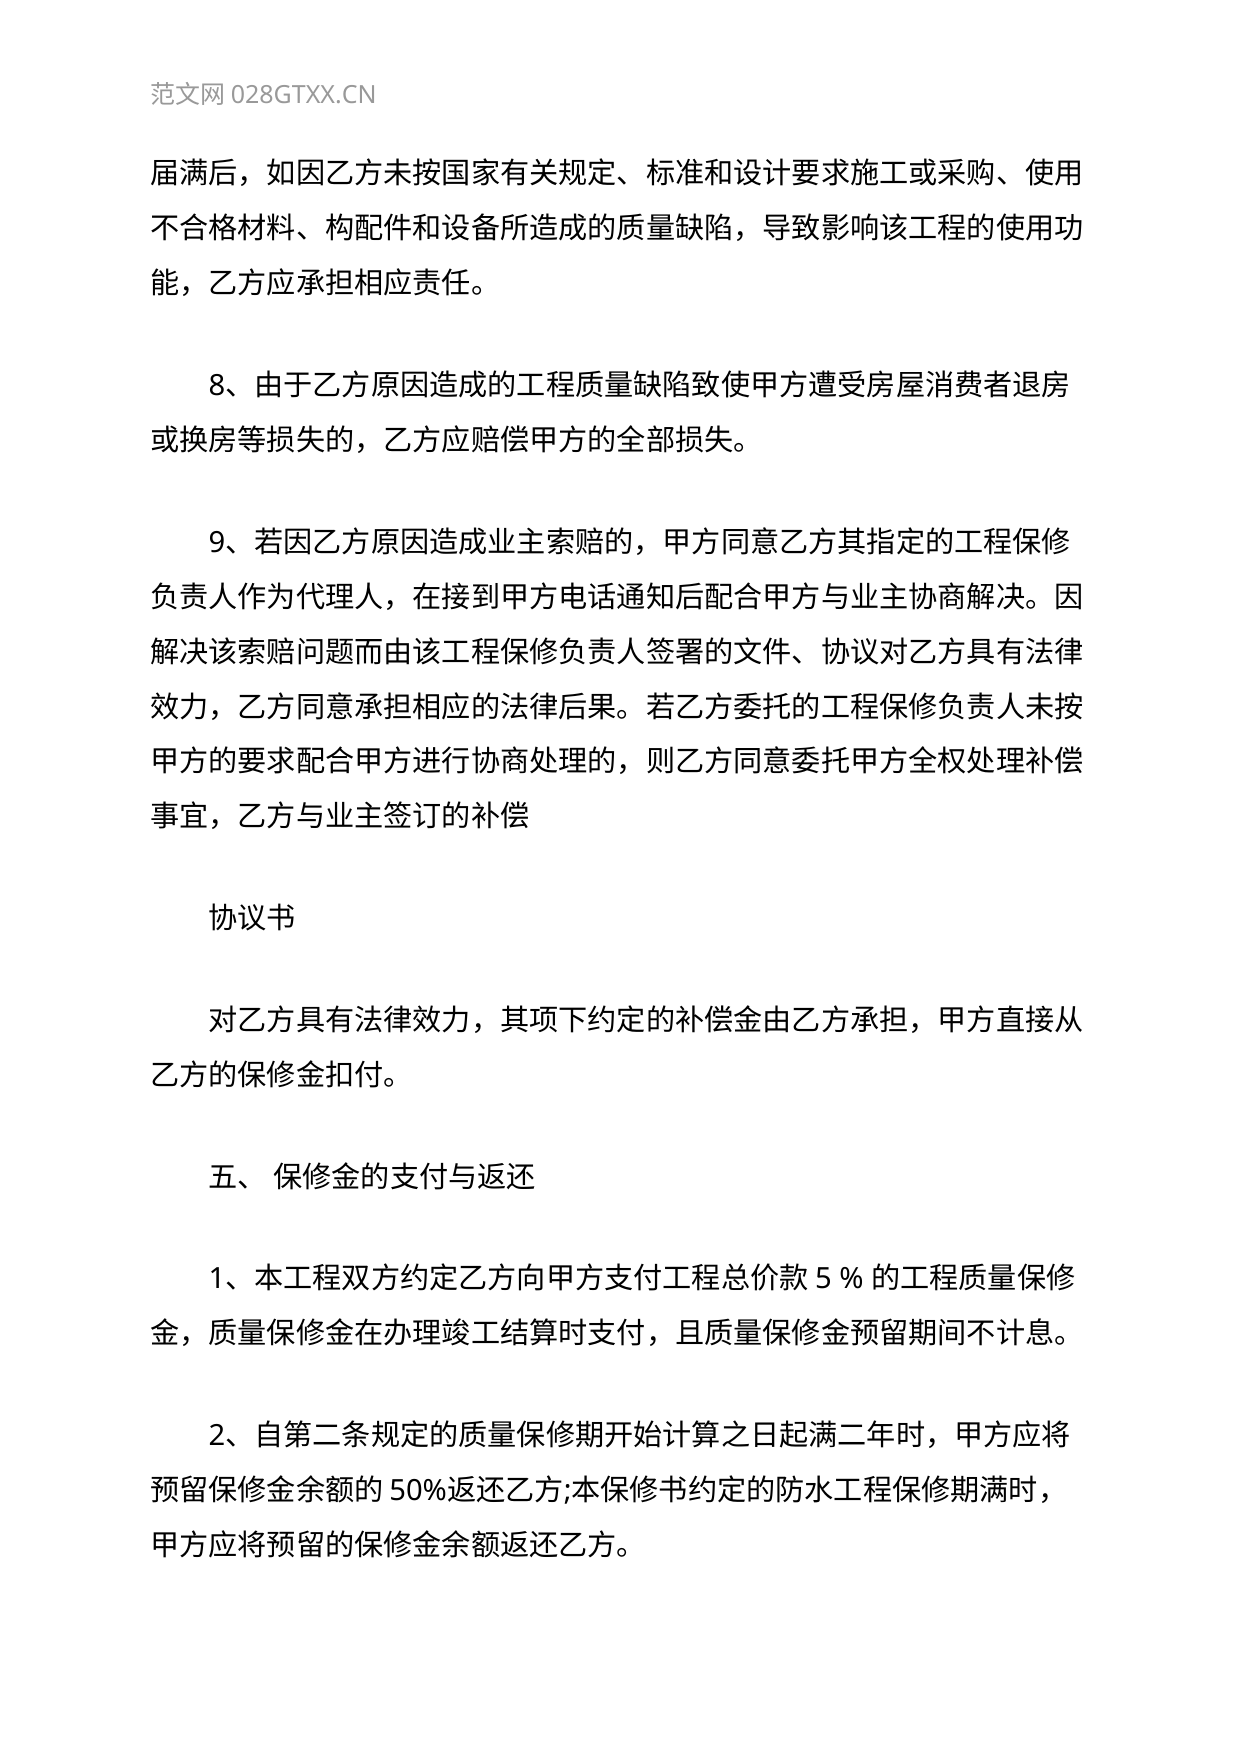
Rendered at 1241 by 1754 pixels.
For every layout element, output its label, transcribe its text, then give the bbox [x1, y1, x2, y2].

text 对乙方具有法律效力，其项下约定的补偿金由乙方承担，甲方直接从乙方的保修金扣付。 [150, 996, 1090, 1094]
text 2、自第二条规定的质量保修期开始计算之日起满二年时，甲方应将预留保修金余额的50%返还乙方;本保修书约定的防水工程保修期满时，甲方应将预留的保修金余额返还乙方。 [150, 1412, 1090, 1564]
text 9、若因乙方原因造成业主索赔的，甲方同意乙方其指定的工程保修负责人作为代理人，在接到甲方电话通知后配合甲方与业主协商解决。因解决该索赔问题而由该工程保修负责人签署的文件、协议对乙方具有法律效力，乙方同意承担相应的法律后果。若乙方委托的工程保修负责人未按甲方的要求配合甲方进行协商处理的，则乙方同意委托甲方全权处理补偿事宜，乙方与业主签订的补偿 [150, 518, 1090, 835]
text 五、 保修金的支付与返还 [150, 1153, 1090, 1195]
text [150, 150, 1090, 302]
text 协议书 [150, 895, 1090, 937]
text 1、本工程双方约定乙方向甲方支付工程总价款 5 % 的工程质量保修金，质量保修金在办理竣工结算时支付，且质量保修金预留期间不计息。 [150, 1255, 1090, 1352]
text 8、由于乙方原因造成的工程质量缺陷致使甲方遭受房屋消费者退房或换房等损失的，乙方应赔偿甲方的全部损失。 [150, 362, 1090, 459]
